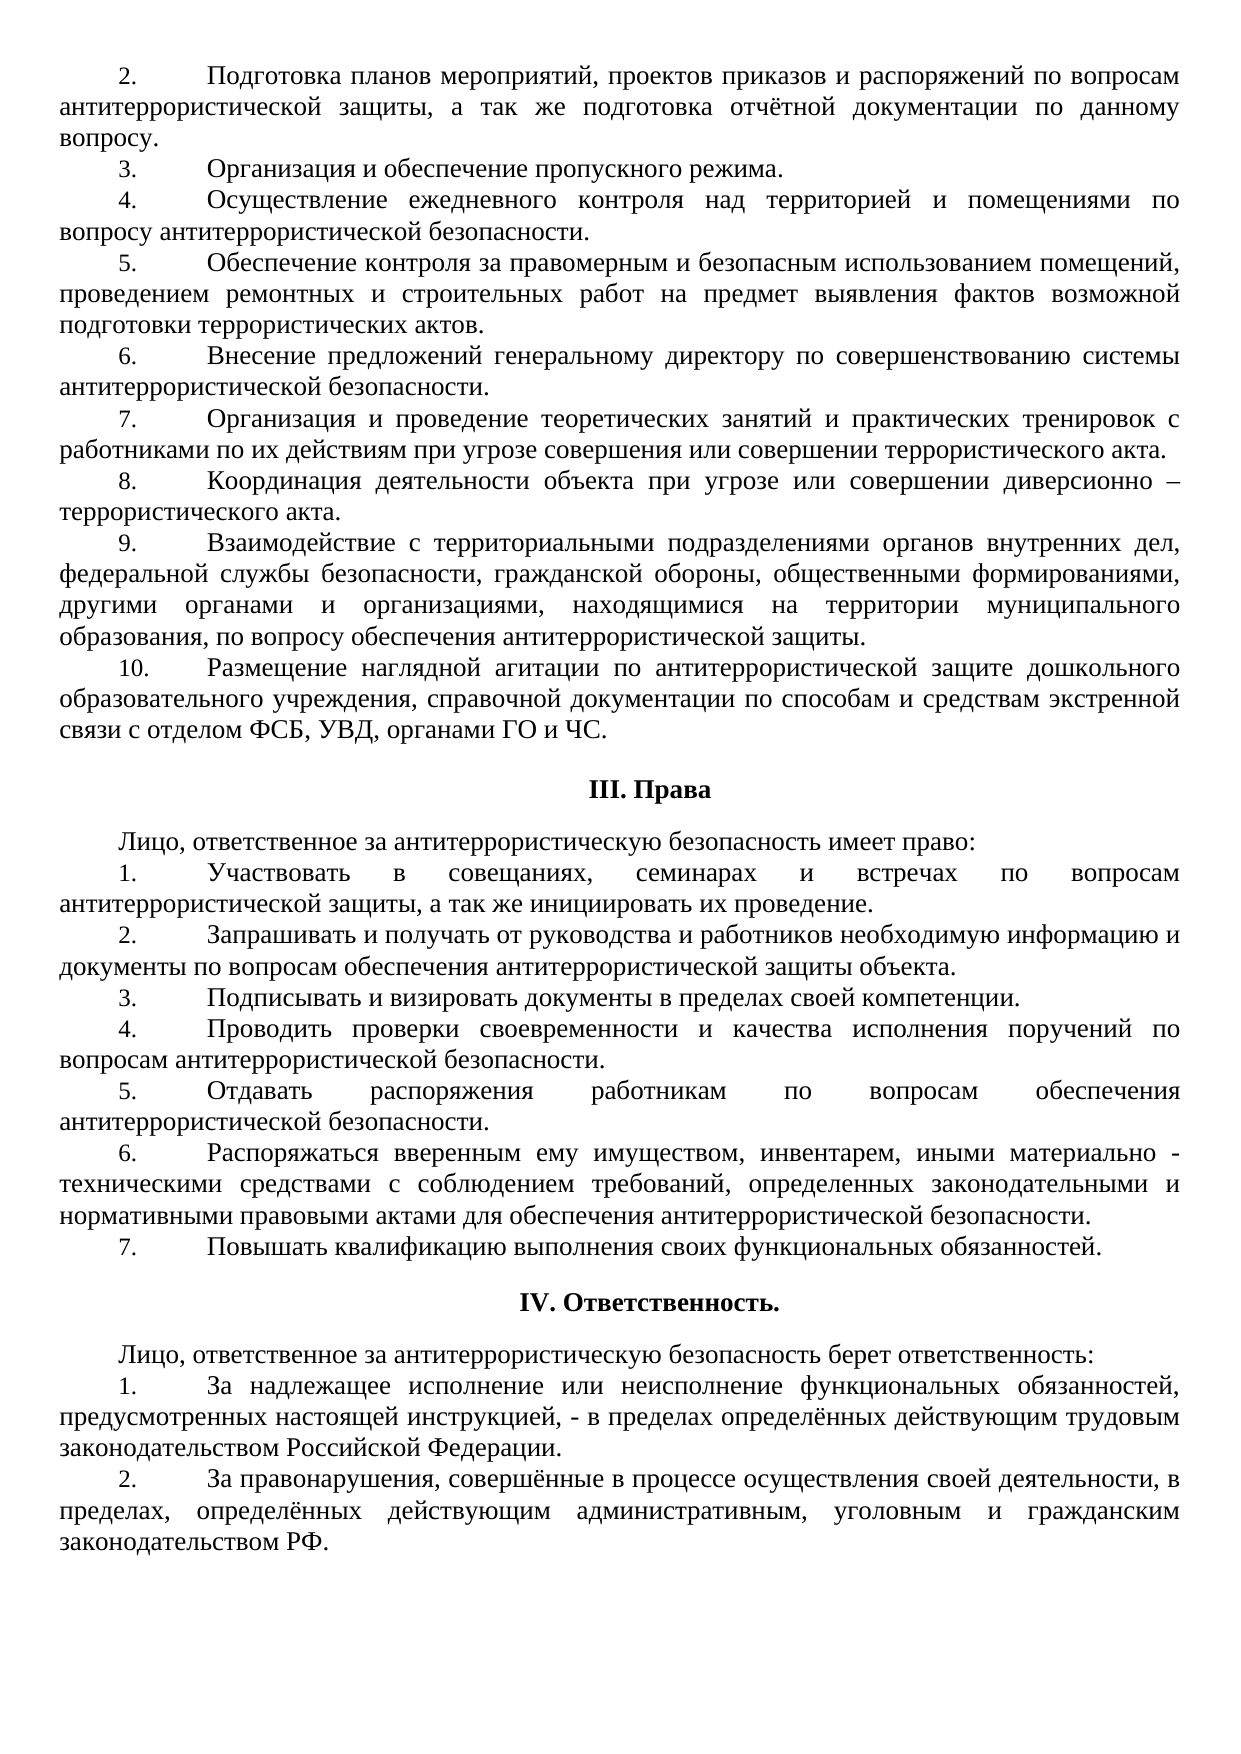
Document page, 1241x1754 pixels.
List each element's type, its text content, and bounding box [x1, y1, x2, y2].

list Внесение предложений генеральному директору по совершенствованию системы антитеррористической безопасности. [59, 339, 1181, 402]
list Подготовка планов мероприятий, проектов приказов и распоряжений по вопросам антитеррористической защиты, а так же подготовка отчётной документации по данному вопросу. [59, 59, 1181, 152]
list Распоряжаться вверенным ему имуществом, инвентарем, иными материально - техническими средствами с соблюдением требований, определенных законодательными и нормативными правовыми актами для обеспечения антитеррористической безопасности. [59, 1136, 1181, 1230]
text IV. Ответственность. [59, 1286, 1181, 1317]
text Лицо, ответственное за антитеррористическую безопасность имеет право: [59, 825, 1181, 856]
list Размещение наглядной агитации по антитеррористической защите дошкольного образовательного учреждения, справочной документации по способам и средствам экстренной связи с отделом ФСБ, УВД, органами ГО и ЧС. [59, 651, 1181, 744]
text Лицо, ответственное за антитеррористическую безопасность берет ответственность: [59, 1338, 1181, 1369]
text III. Права [59, 773, 1181, 804]
list Повышать квалификацию выполнения своих функциональных обязанностей. [59, 1230, 1181, 1261]
list Запрашивать и получать от руководства и работников необходимую информацию и документы по вопросам обеспечения антитеррористической защиты объекта. [59, 918, 1181, 981]
list Проводить проверки своевременности и качества исполнения поручений по вопросам антитеррористической безопасности. [59, 1012, 1181, 1074]
list Координация деятельности объекта при угрозе или совершении диверсионно – террористического акта. [59, 464, 1181, 526]
list Организация и обеспечение пропускного режима. [59, 152, 1181, 184]
list Взаимодействие с территориальными подразделениями органов внутренних дел, федеральной службы безопасности, гражданской обороны, общественными формированиями, другими органами и организациями, находящимися на территории муниципального образования, по вопросу обеспечения антитеррористической защиты. [59, 526, 1181, 651]
list За правонарушения, совершённые в процессе осуществления своей деятельности, в пределах, определённых действующим административным, уголовным и гражданским законодательством РФ. [59, 1463, 1181, 1556]
list Организация и проведение теоретических занятий и практических тренировок с работниками по их действиям при угрозе совершения или совершении террористического акта. [59, 402, 1181, 464]
list Отдавать распоряжения работникам по вопросам обеспечения антитеррористической безопасности. [59, 1074, 1181, 1136]
list Участвовать в совещаниях, семинарах и встречах по вопросам антитеррористической защиты, а так же инициировать их проведение. [59, 856, 1181, 918]
list Подписывать и визировать документы в пределах своей компетенции. [59, 981, 1181, 1012]
list За надлежащее исполнение или неисполнение функциональных обязанностей, предусмотренных настоящей инструкцией, - в пределах определённых действующим трудовым законодательством Российской Федерации. [59, 1369, 1181, 1463]
list Обеспечение контроля за правомерным и безопасным использованием помещений, проведением ремонтных и строительных работ на предмет выявления фактов возможной подготовки террористических актов. [59, 246, 1181, 339]
list Осуществление ежедневного контроля над территорией и помещениями по вопросу антитеррористической безопасности. [59, 184, 1181, 246]
